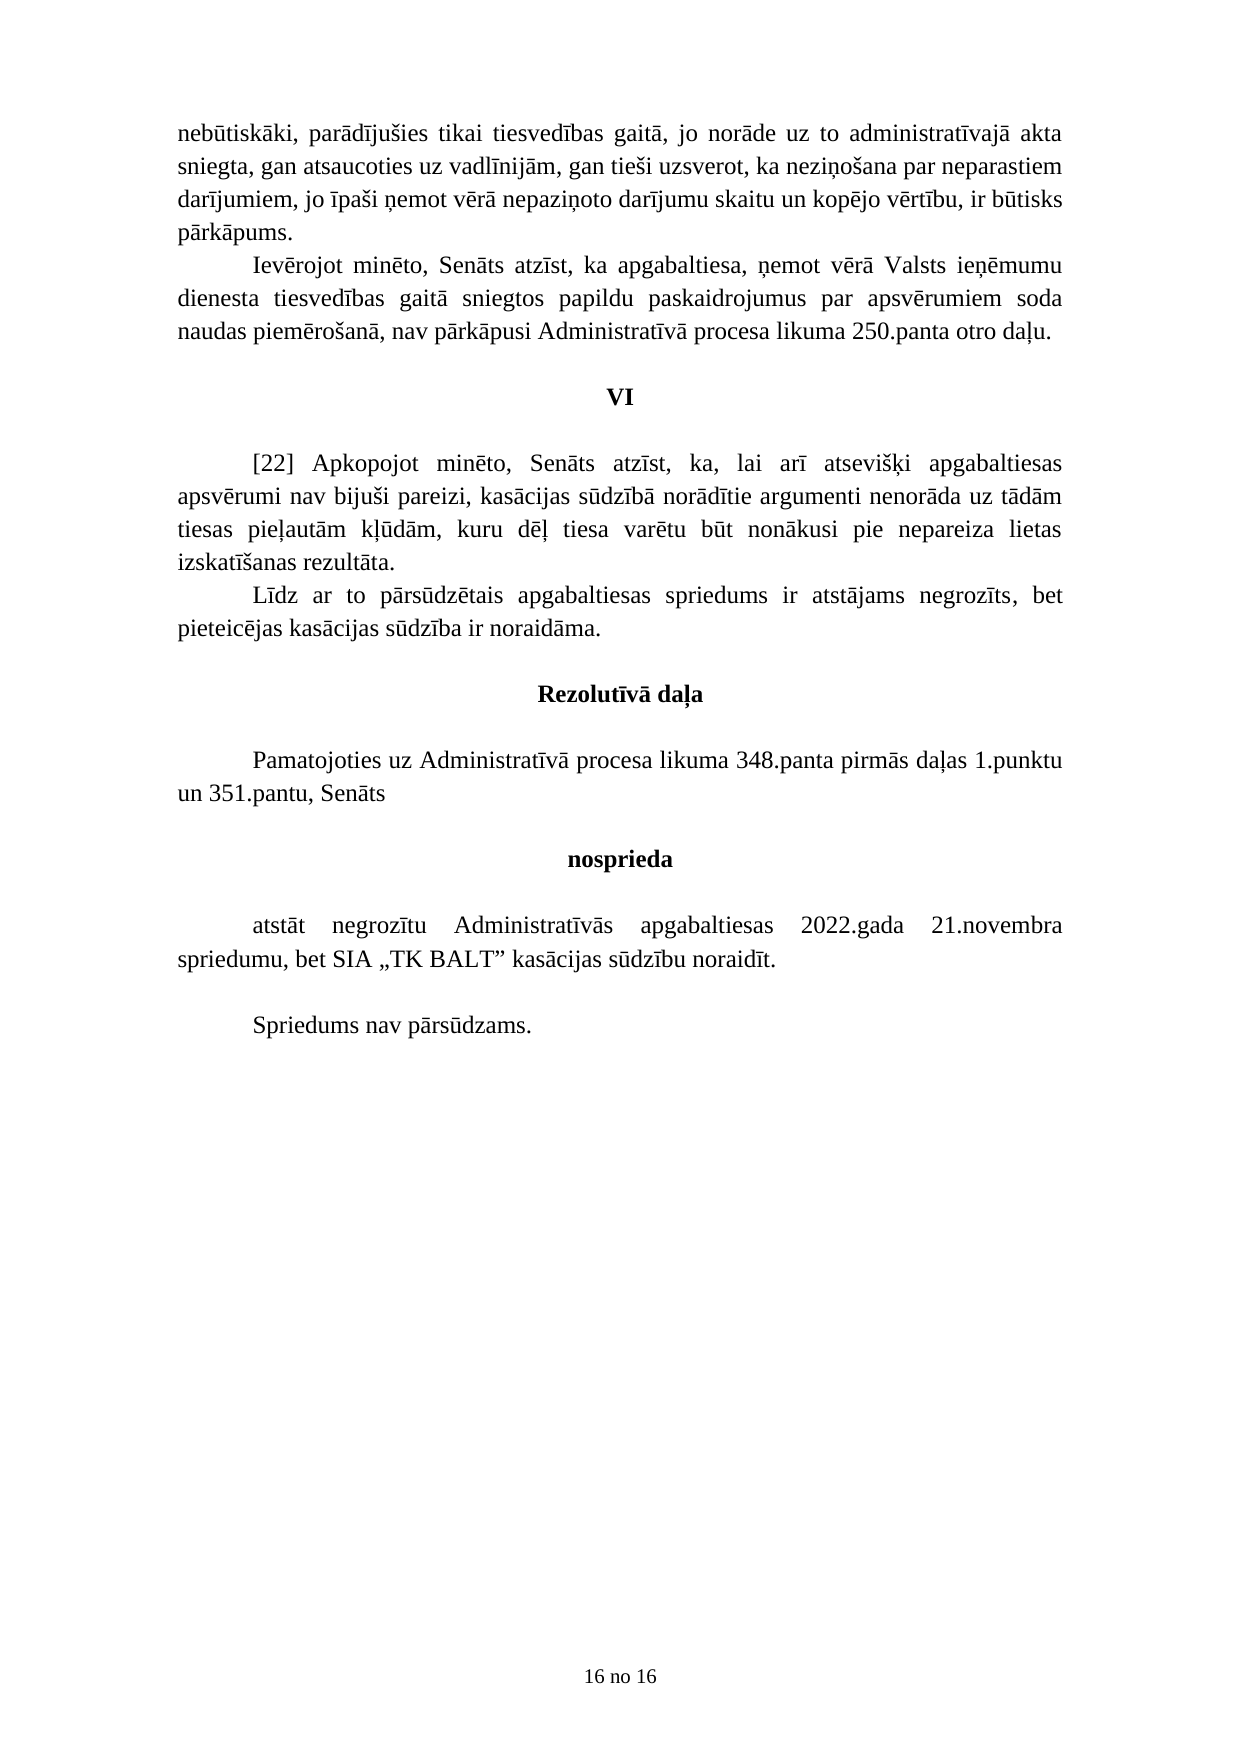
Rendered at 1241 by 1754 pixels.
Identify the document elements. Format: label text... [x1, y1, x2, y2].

text atstāt negrozītu Administratīvās apgabaltiesas 2022.gada 21.novembra spriedumu, bet SIA „TK BALT” kasācijas sūdzību noraidīt. [177, 911, 1063, 972]
text [22] Apkopojot minēto, Senāts atzīst, ka, lai arī atsevišķi apgabaltiesas apsvērumi nav bijuši pareizi, kasācijas sūdzībā norādītie argumenti nenorāda uz tādām tiesas pieļautām kļūdām, kuru dēļ tiesa varētu būt nonākusi pie nepareiza lietas izskatīšanas rezultāta. [177, 448, 1063, 576]
text Līdz ar to pārsūdzētais apgabaltiesas spriedums ir atstājams negrozīts, bet pieteicējas kasācijas sūdzība ir noraidāma. [177, 580, 1063, 642]
text VI [177, 382, 1063, 411]
text Rezolutīvā daļa [177, 679, 1063, 708]
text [177, 118, 1063, 246]
text nosprieda [177, 844, 1063, 873]
text Ievērojot minēto, Senāts atzīst, ka apgabaltiesa, ņemot vērā Valsts ieņēmumu dienesta tiesvedības gaitā sniegtos papildu paskaidrojumus par apsvērumiem soda naudas piemērošanā, nav pārkāpusi Administratīvā procesa likuma 250.panta otro daļu. [177, 250, 1063, 345]
text Spriedums nav pārsūdzams. [177, 1010, 1063, 1038]
text Pamatojoties uz Administratīvā procesa likuma 348.panta pirmās daļas 1.punktu un 351.pantu, Senāts [177, 746, 1063, 807]
